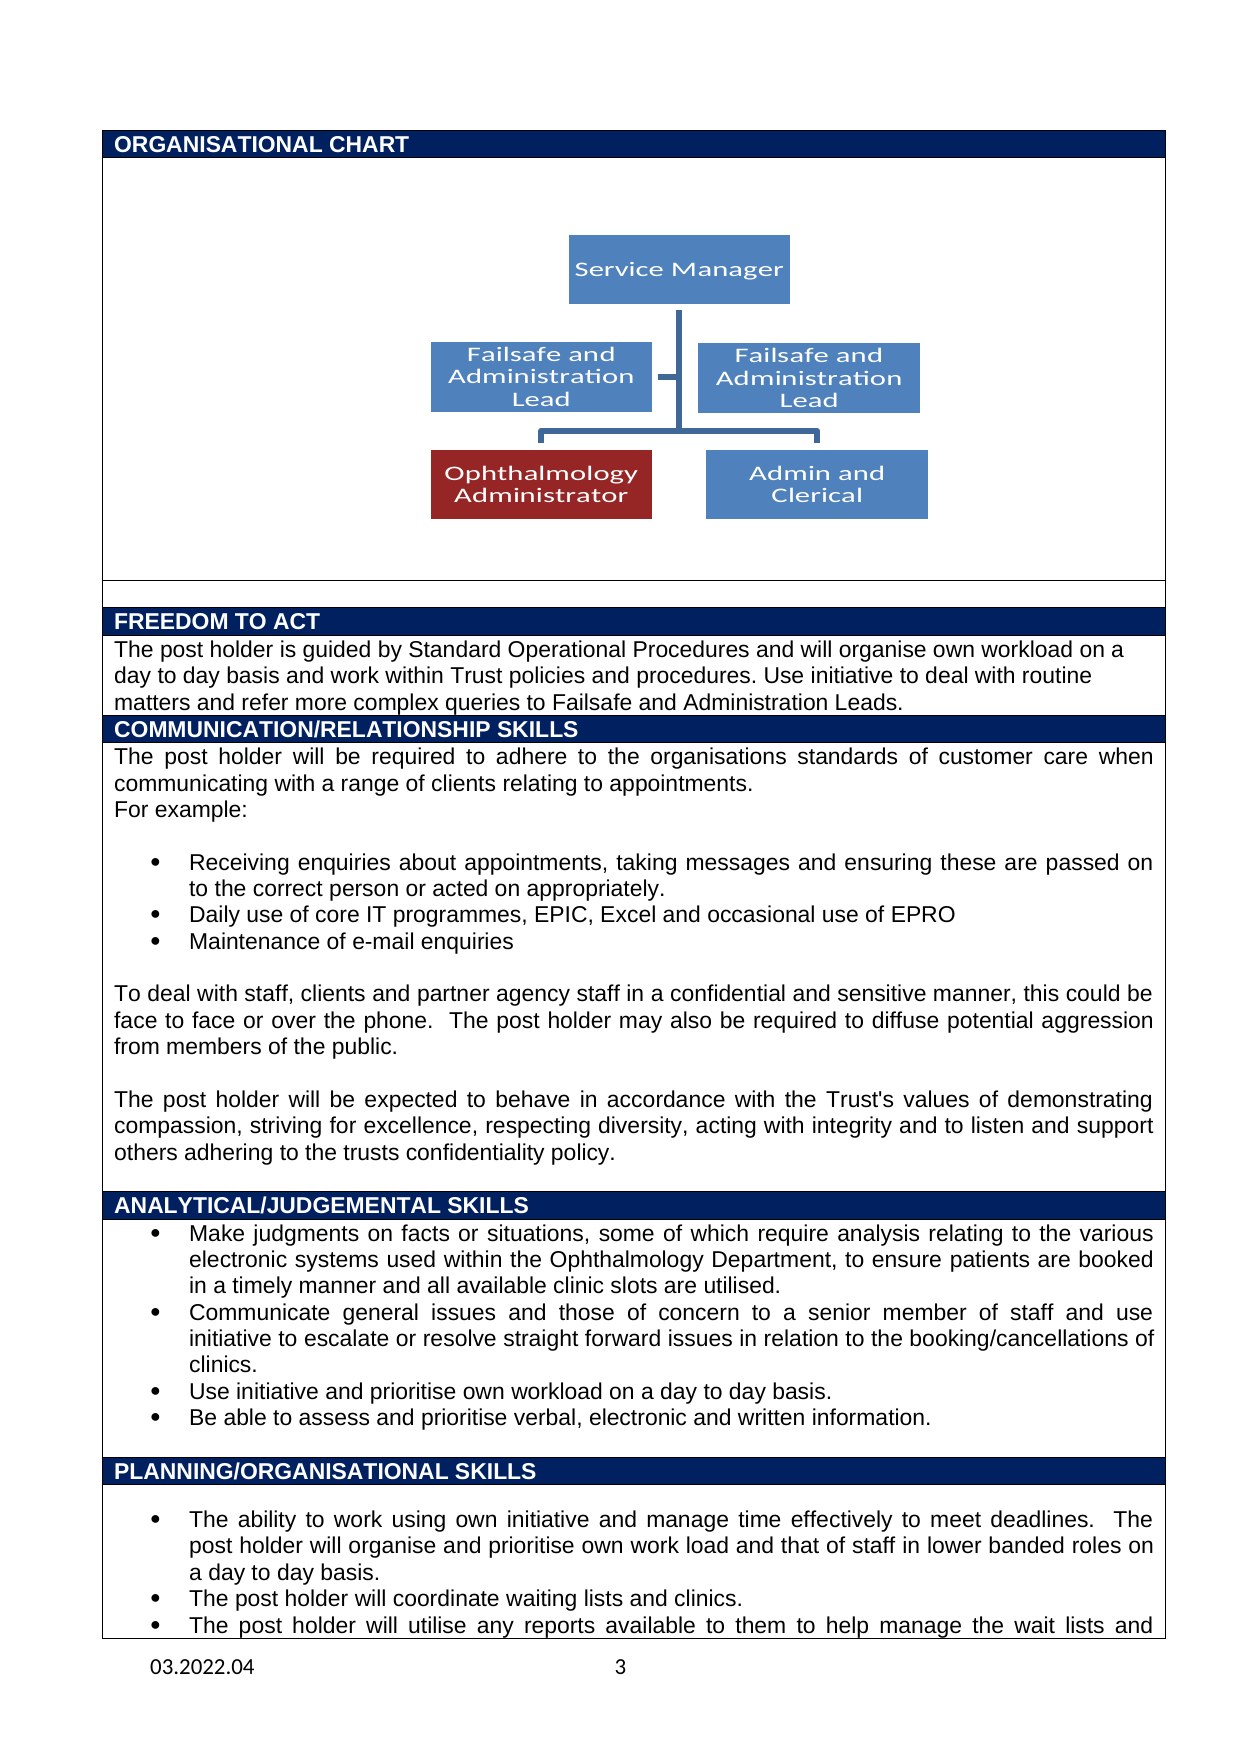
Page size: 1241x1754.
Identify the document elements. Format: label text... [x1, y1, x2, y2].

table_cell PLANNING/ORGANISATIONAL SKILLS [103, 1458, 1165, 1484]
table_cell The post holder will be required to adhere to the organisations standards of customer care when communicating with a range of clients relating to appointments. For example: Receiving enquiries about appointments, taking messages and ensuring these are passed on to the correct person or acted on appropriately. Daily use of core IT programmes, EPIC, Excel and occasional use of EPRO Maintenance of e-mail enquiries To deal with staff, clients and partner agency staff in a confidential and sensitive manner, this could be face to face or over the phone. The post holder may also be required to diffuse potential aggression from members of the public. The post holder will be expected to behave in accordance with the Trust's values of demonstrating compassion, striving for excellence, respecting diversity, acting with integrity and to listen and support others adhering to the trusts confidentiality policy. [103, 743, 1165, 1191]
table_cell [103, 1485, 1165, 1638]
table_cell [103, 158, 1165, 580]
table_cell FREEDOM TO ACT [103, 608, 1165, 635]
table_cell [103, 581, 1165, 607]
table_header ORGANISATIONAL CHART [103, 131, 1165, 157]
table_cell The post holder is guided by Standard Operational Procedures and will organise own workload on a day to day basis and work within Trust policies and procedures. Use initiative to deal with routine matters and refer more complex queries to Failsafe and Administration Leads. [103, 636, 1165, 715]
table_cell ANALYTICAL/JUDGEMENTAL SKILLS [103, 1192, 1165, 1219]
table_cell COMMUNICATION/RELATIONSHIP SKILLS [103, 716, 1165, 742]
table_cell Make judgments on facts or situations, some of which require analysis relating to the various electronic systems used within the Ophthalmology Department, to ensure patients are booked in a timely manner and all available clinic slots are utilised. Communicate general issues and those of concern to a senior member of staff and use initiative to escalate or resolve straight forward issues in relation to the booking/cancellations of clinics. Use initiative and prioritise own workload on a day to day basis. Be able to assess and prioritise verbal, electronic and written information. [103, 1220, 1165, 1457]
